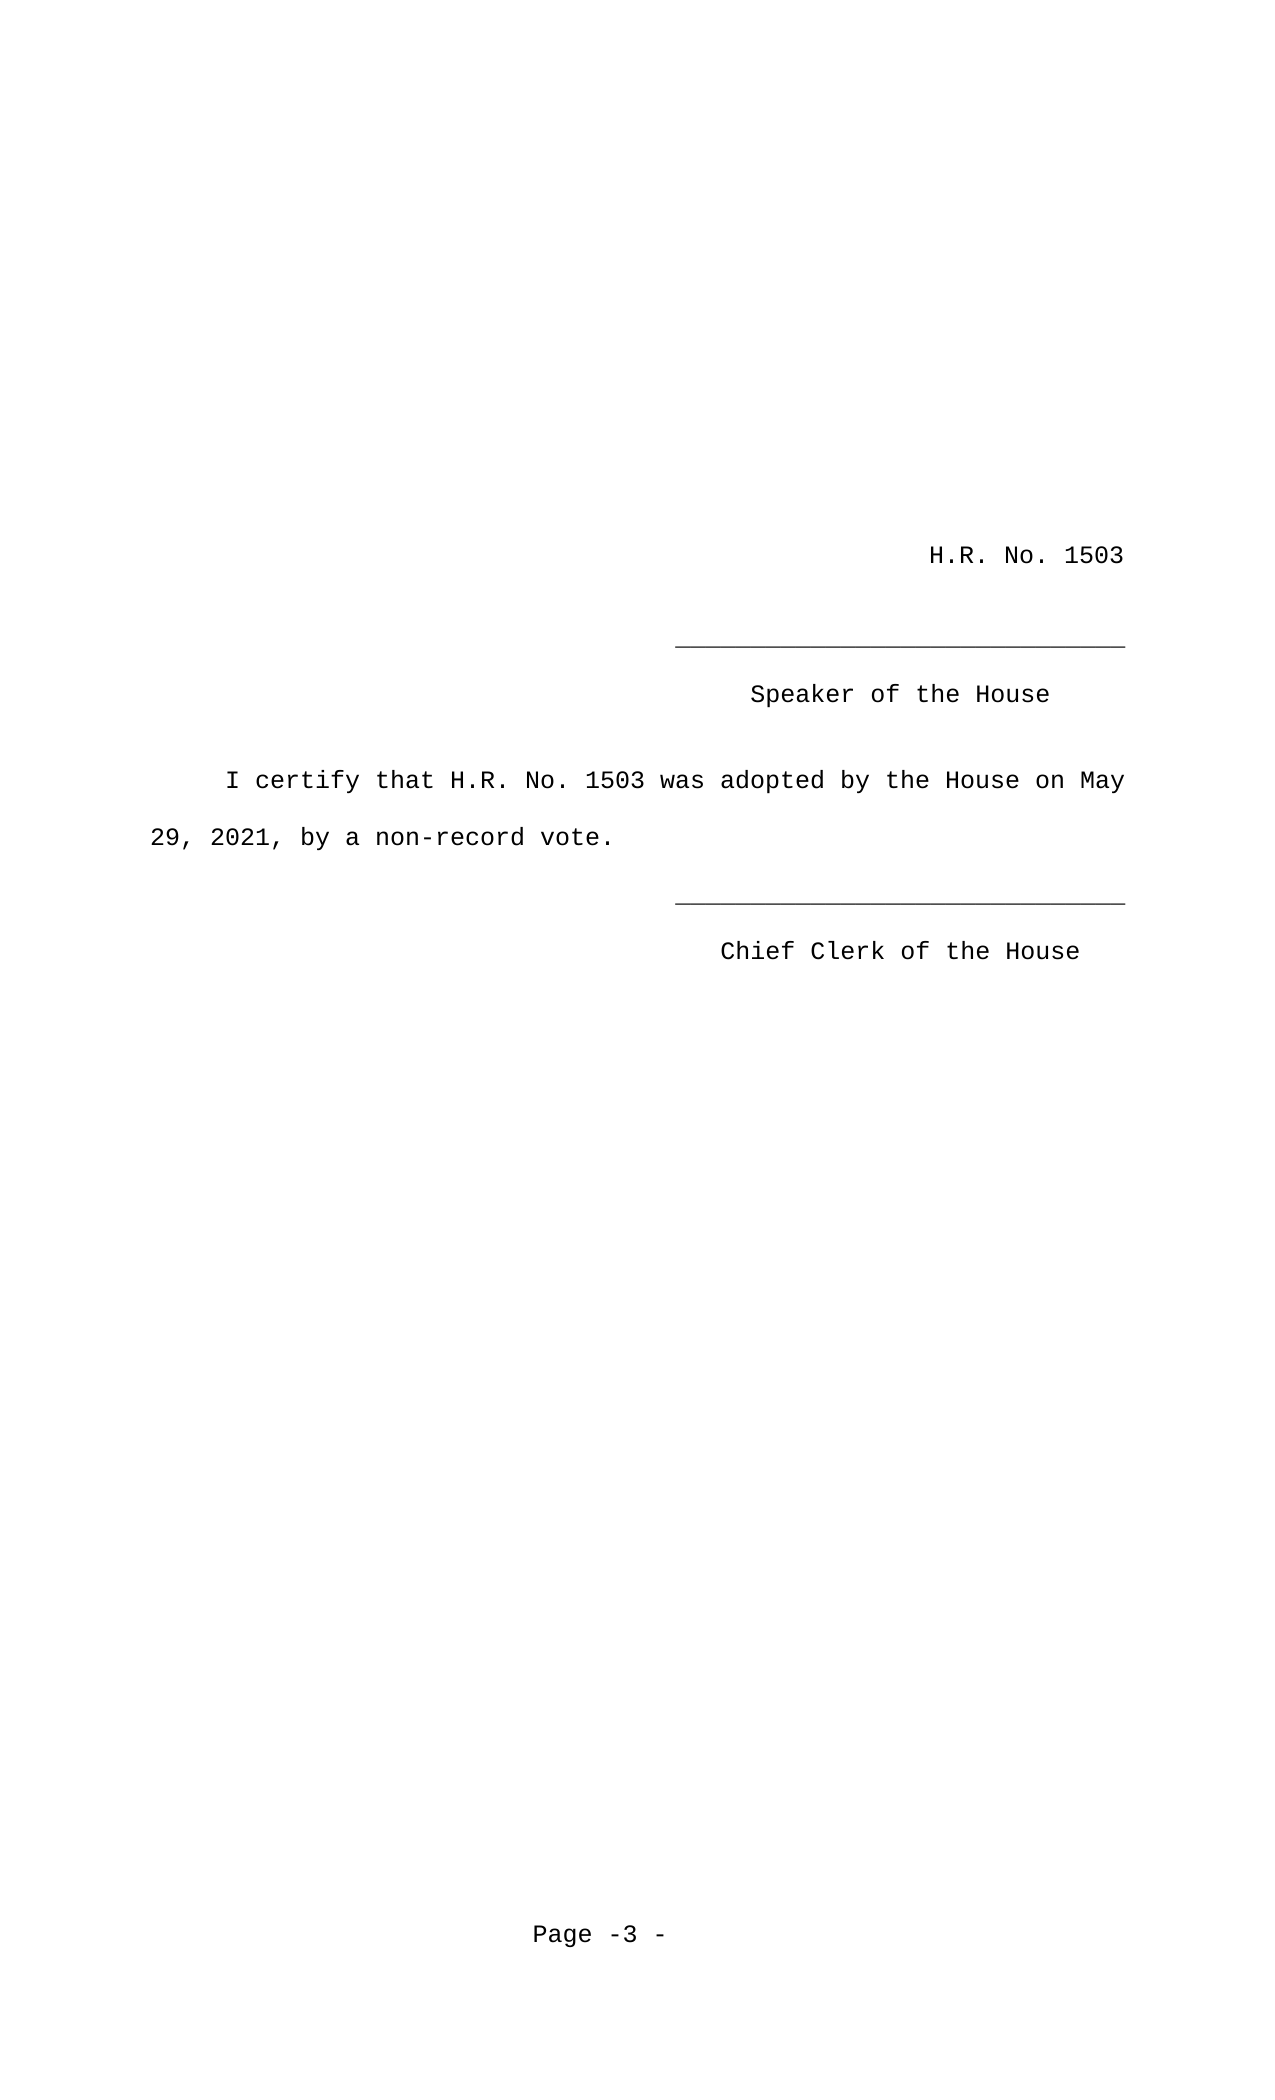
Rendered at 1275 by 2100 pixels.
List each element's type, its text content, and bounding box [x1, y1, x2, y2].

text Speaker of the House [150, 681, 1125, 710]
text I certify that H.R. No. 1503 was adopted by the House on May 29, 2021, by a non-record vote. [150, 767, 1125, 853]
text ______________________________ [150, 881, 1125, 910]
text Chief Clerk of the House [150, 938, 1125, 967]
text ______________________________ [150, 624, 1125, 653]
